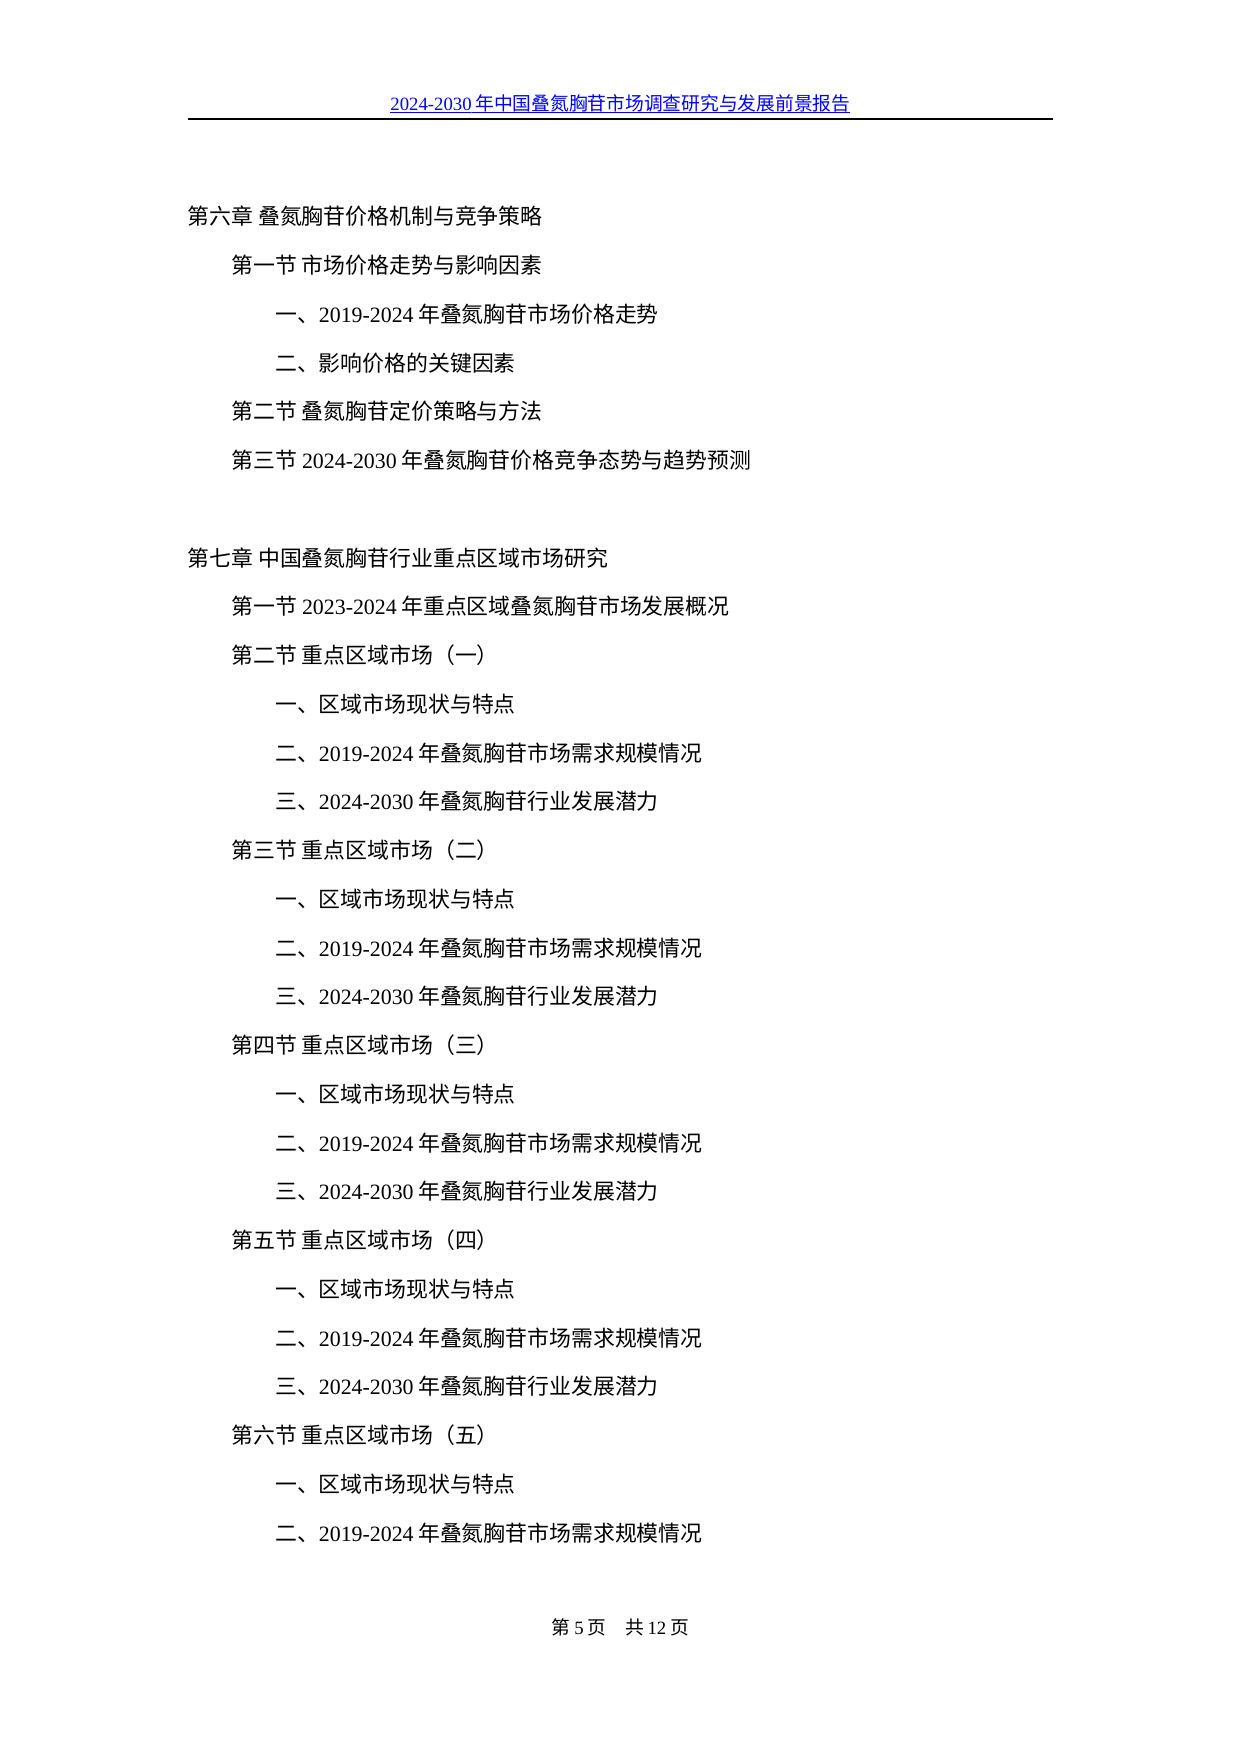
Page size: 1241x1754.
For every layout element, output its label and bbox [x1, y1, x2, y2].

text [187, 150, 1053, 1548]
